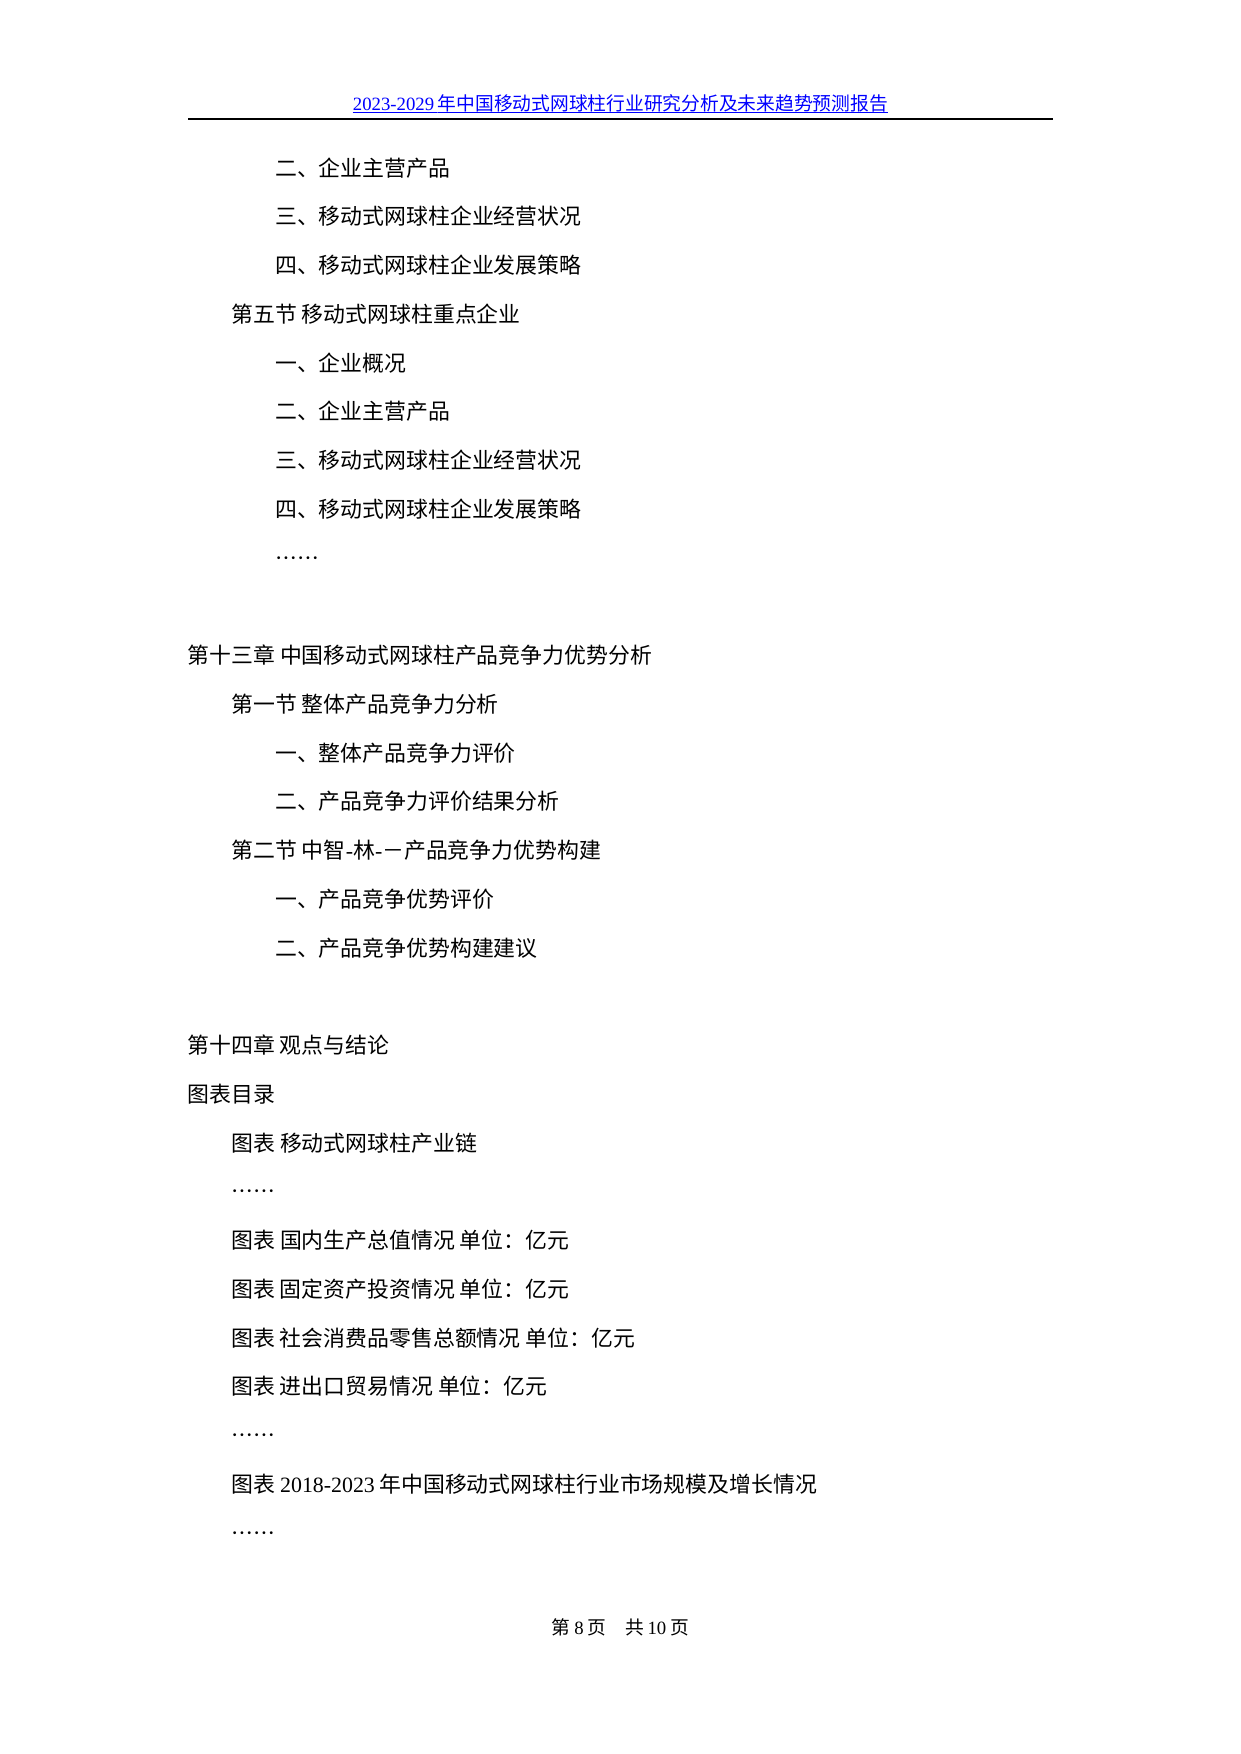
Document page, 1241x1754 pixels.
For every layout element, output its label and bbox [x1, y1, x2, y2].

text [187, 150, 1053, 1548]
